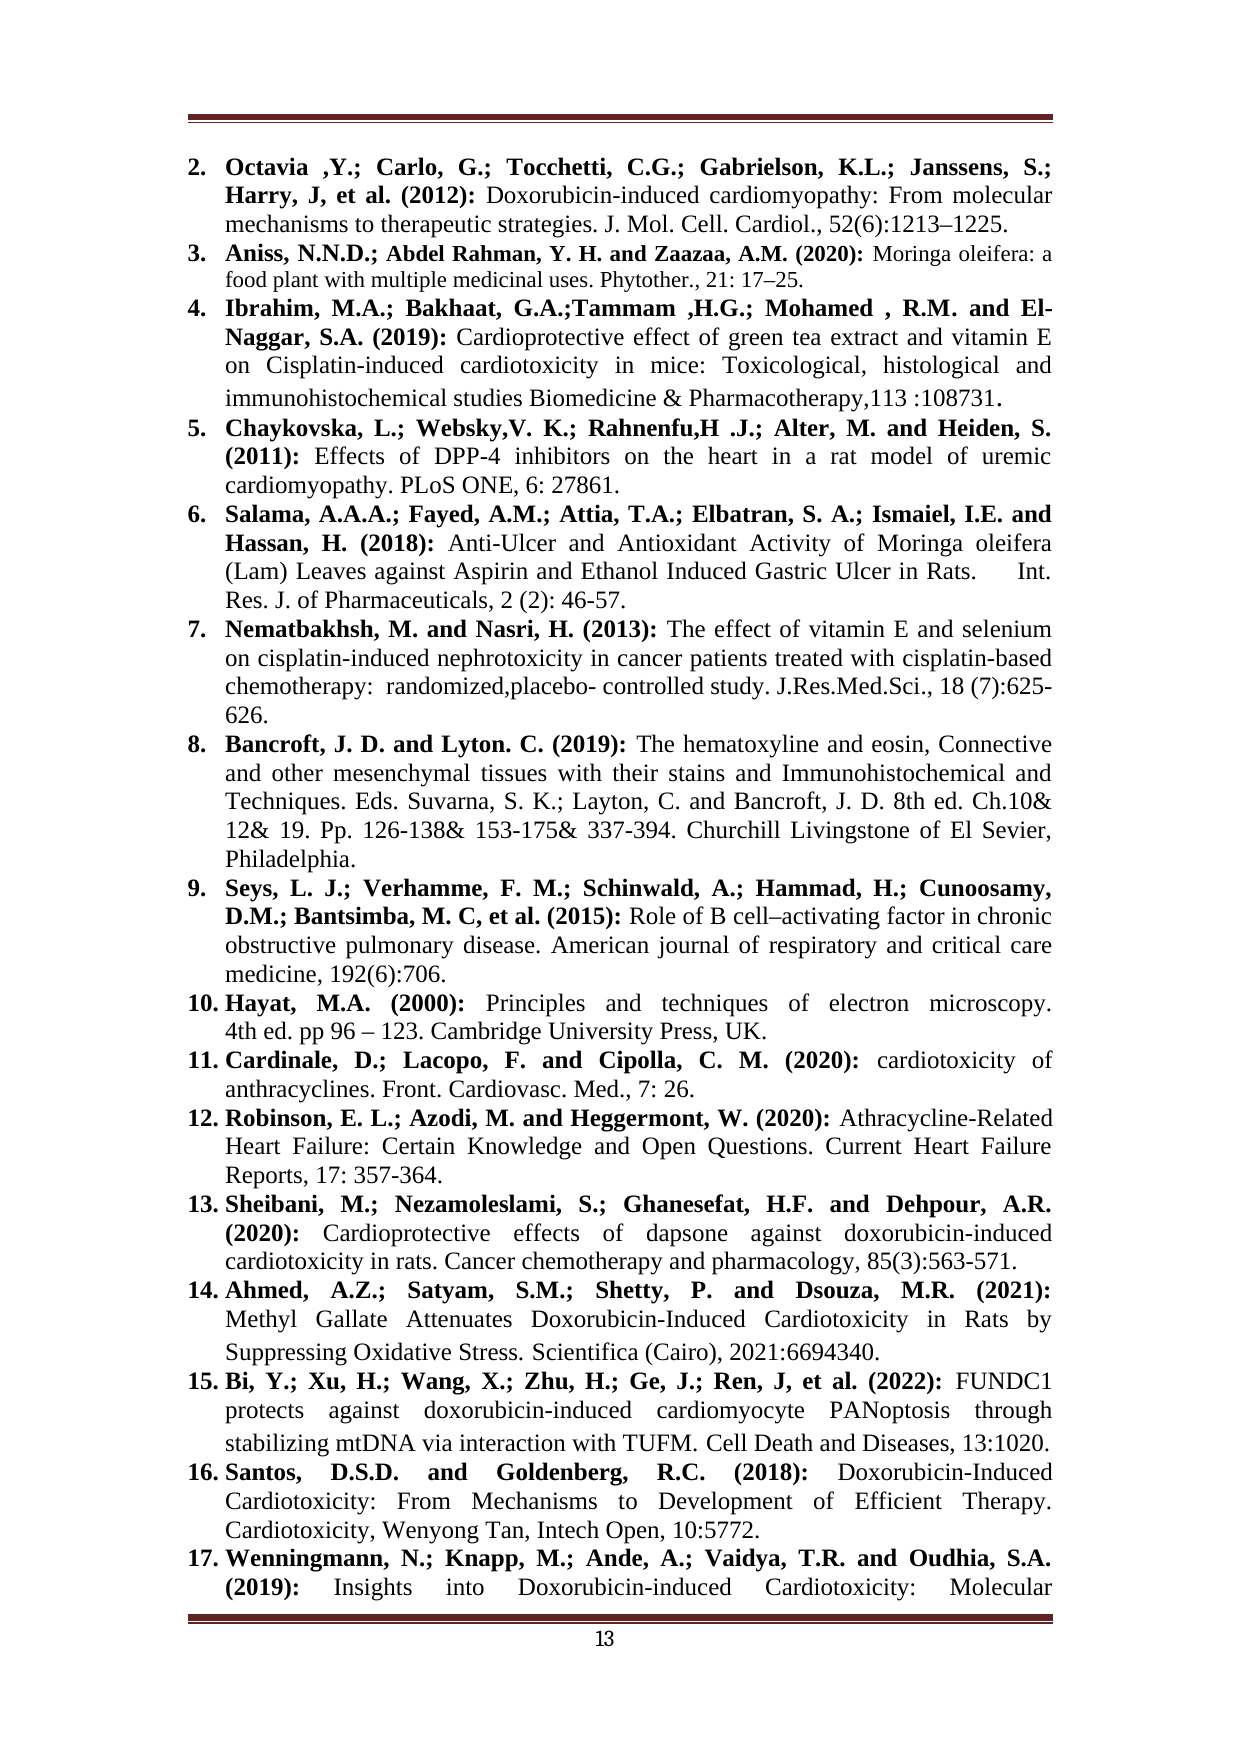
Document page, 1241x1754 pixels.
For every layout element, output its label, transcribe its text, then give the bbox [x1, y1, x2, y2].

list Cardinale, D.; Lacopo, F. and Cipolla, C. M. (2020): cardiotoxicity of anthracyclines. Front. Cardiovasc. Med., 7: 26. [187, 1045, 1053, 1103]
list Seys, L. J.; Verhamme, F. M.; Schinwald, A.; Hammad, H.; Cunoosamy, D.M.; Bantsimba, M. C, et al. (2015): Role of B cell–activating factor in chronic obstructive pulmonary disease. American journal of respiratory and critical care medicine, 192(6):706. [187, 873, 1053, 988]
list Bancroft, J. D. and Lyton. C. (2019): The hematoxyline and eosin, Connective and other mesenchymal tissues with their stains and Immunohistochemical and Techniques. Eds. Suvarna, S. K.; Layton, C. and Bancroft, J. D. 8th ed. Ch.10& 12& 19. Pp. 126-138& 153-175& 337-394. Churchill Livingstone of El Sevier, Philadelphia. [187, 729, 1053, 873]
list Chaykovska, L.; Websky,V. K.; Rahnenfu,H .J.; Alter, M. and Heiden, S. (2011): Effects of DPP-4 inhibitors on the heart in a rat model of uremic cardiomyopathy. PLoS ONE, 6: 27861. [187, 413, 1053, 499]
list Ibrahim, M.A.; Bakhaat, G.A.;Tammam ,H.G.; Mohamed , R.M. and El-Naggar, S.A. (2019): Cardioprotective effect of green tea extract and vitamin E on Cisplatin-induced cardiotoxicity in mice: Toxicological, histological and immunohistochemical studies Biomedicine & Pharmacotherapy,113 :108731. [187, 293, 1053, 413]
list Santos, D.S.D. and Goldenberg, R.C. (2018): Doxorubicin-Induced Cardiotoxicity: From Mechanisms to Development of Efficient Therapy. Cardiotoxicity, Wenyong Tan, Intech Open, 10:5772. [187, 1457, 1053, 1543]
list Bi, Y.; Xu, H.; Wang, X.; Zhu, H.; Ge, J.; Ren, J, et al. (2022): FUNDC1 protects against doxorubicin-induced cardiomyocyte PANoptosis through stabilizing mtDNA via interaction with TUFM. Cell Death and Diseases, 13:1020. [187, 1366, 1053, 1457]
list Octavia ,Y.; Carlo, G.; Tocchetti, C.G.; Gabrielson, K.L.; Janssens, S.; Harry, J, et al. (2012): Doxorubicin-induced cardiomyopathy: From molecular mechanisms to therapeutic strategies. J. Mol. Cell. Cardiol., 52(6):1213–1225. [187, 152, 1053, 238]
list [187, 1543, 1053, 1601]
list Salama, A.A.A.; Fayed, A.M.; Attia, T.A.; Elbatran, S. A.; Ismaiel, I.E. and Hassan, H. (2018): Anti-Ulcer and Antioxidant Activity of Moringa oleifera (Lam) Leaves against Aspirin and Ethanol Induced Gastric Ulcer in Rats. Int. Res. J. of Pharmaceuticals, 2 (2): 46-57. [187, 499, 1053, 614]
list Robinson, E. L.; Azodi, M. and Heggermont, W. (2020): Athracycline-Related Heart Failure: Certain Knowledge and Open Questions. Current Heart Failure Reports, 17: 357-364. [187, 1103, 1053, 1189]
list Hayat, M.A. (2000): Principles and techniques of electron microscopy. 4th ed. pp 96 – 123. Cambridge University Press, UK. [187, 988, 1053, 1045]
list Sheibani, M.; Nezamoleslami, S.; Ghanesefat, H.F. and Dehpour, A.R. (2020): Cardioprotective effects of dapsone against doxorubicin-induced cardiotoxicity in rats. Cancer chemotherapy and pharmacology, 85(3):563-571. [187, 1189, 1053, 1275]
list Ahmed, A.Z.; Satyam, S.M.; Shetty, P. and Dsouza, M.R. (2021): Methyl Gallate Attenuates Doxorubicin-Induced Cardiotoxicity in Rats by Suppressing Oxidative Stress. Scientifica (Cairo), 2021:6694340. [187, 1275, 1053, 1366]
list Nematbakhsh, M. and Nasri, H. (2013): The effect of vitamin E and selenium on cisplatin-induced nephrotoxicity in cancer patients treated with cisplatin-based chemotherapy: randomized,placebo- controlled study. J.Res.Med.Sci., 18 (7):625-626. [187, 614, 1053, 729]
list Aniss, N.N.D.; Abdel Rahman, Y. H. and Zaazaa, A.M. (2020): Moringa oleifera: a food plant with multiple medicinal uses. Phytother., 21: 17–25. [187, 238, 1053, 293]
